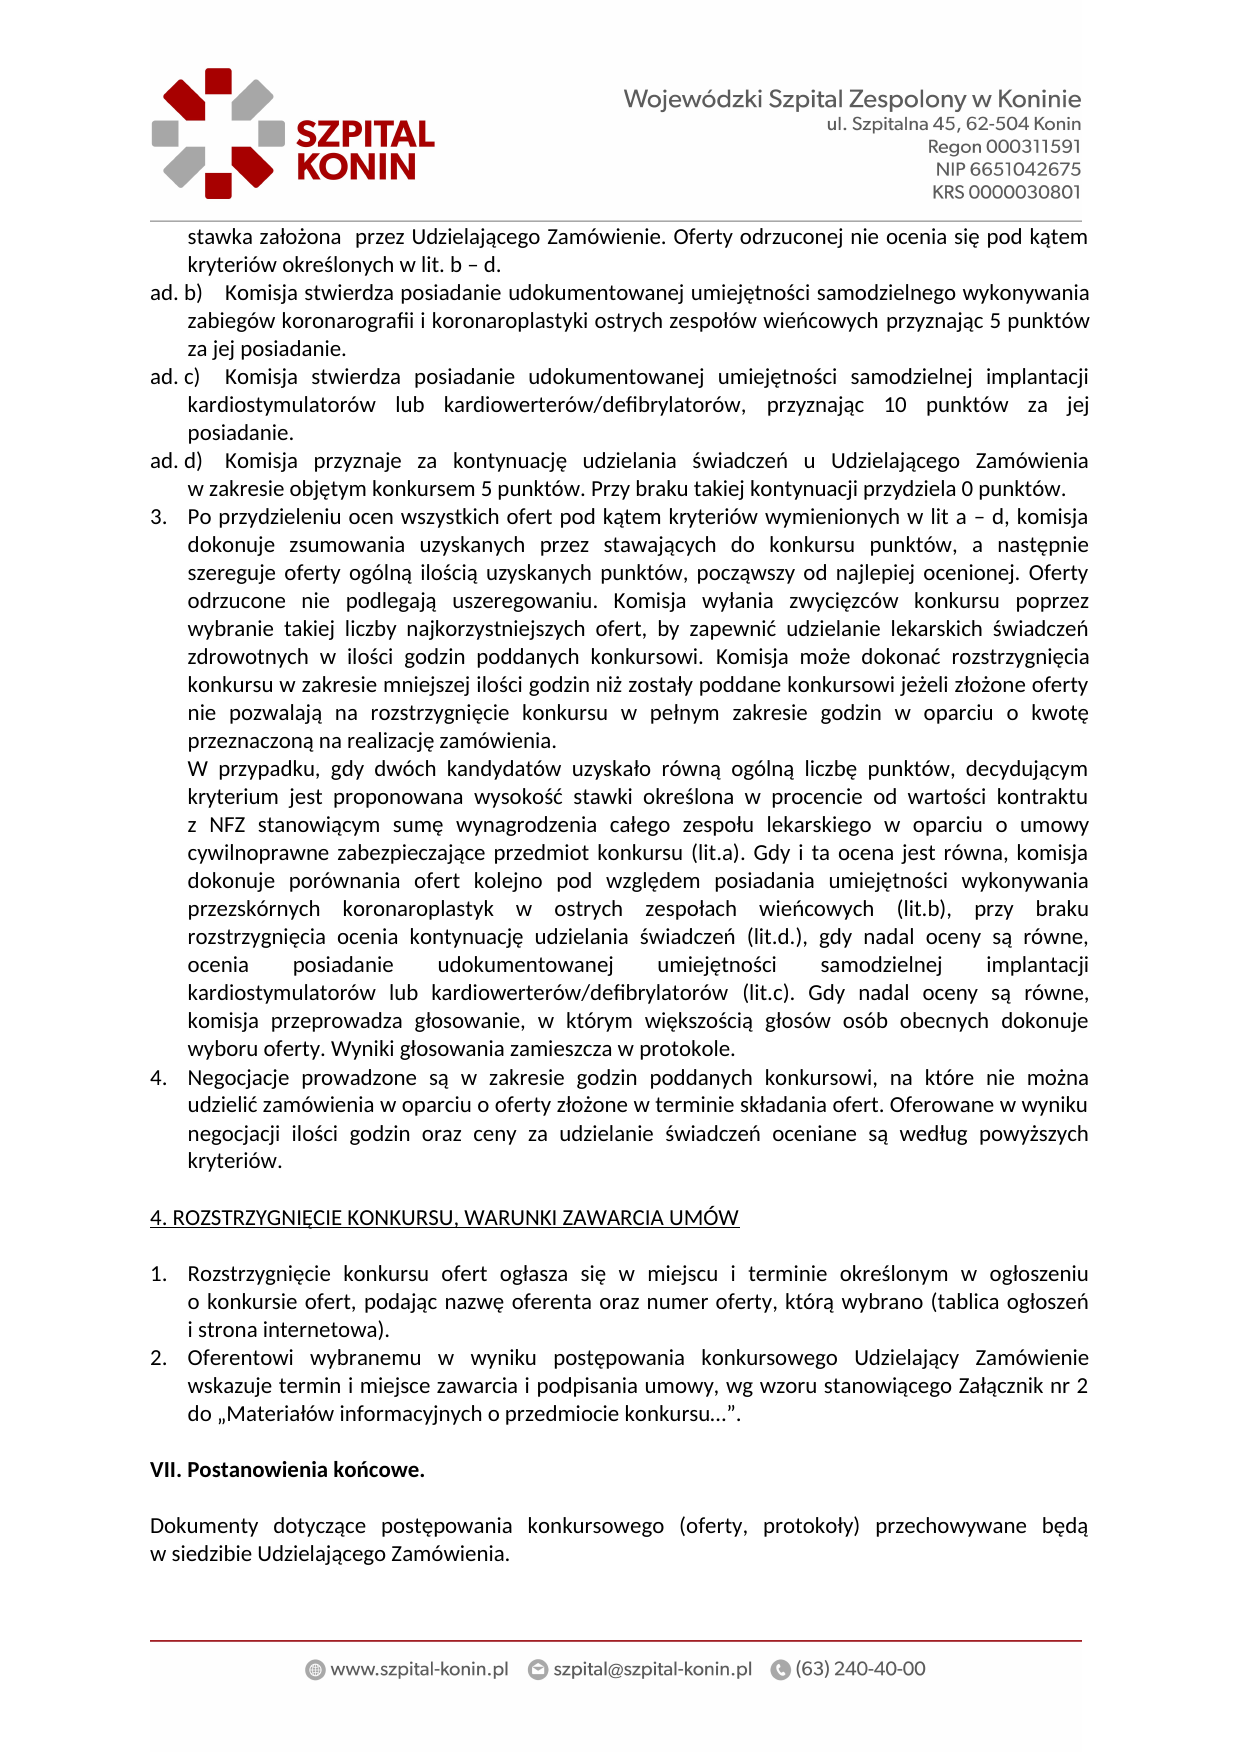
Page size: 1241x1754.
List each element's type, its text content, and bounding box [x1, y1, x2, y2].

list Rozstrzygnięcie konkursu ofert ogłasza się w miejscu i terminie określonym w ogłoszeniu o konkursie ofert, podając nazwę oferenta oraz numer oferty, którą wybrano (tablica ogłoszeń i strona internetowa). [150, 1259, 1090, 1343]
list Komisja stwierdza posiadanie udokumentowanej umiejętności samodzielnego wykonywania zabiegów koronarografii i koronaroplastyki ostrych zespołów wieńcowych przyznając 5 punktów za jej posiadanie. [150, 278, 1090, 362]
text Dokumenty dotyczące postępowania konkursowego (oferty, protokoły) przechowywane będą w siedzibie Udzielającego Zamówienia. [150, 1511, 1090, 1567]
list Po przydzieleniu ocen wszystkich ofert pod kątem kryteriów wymienionych w lit a – d, komisja dokonuje zsumowania uzyskanych przez stawających do konkursu punktów, a następnie szereguje oferty ogólną ilością uzyskanych punktów, począwszy od najlepiej ocenionej. Oferty odrzucone nie podlegają uszeregowaniu. Komisja wyłania zwycięzców konkursu poprzez wybranie takiej liczby najkorzystniejszych ofert, by zapewnić udzielanie lekarskich świadczeń zdrowotnych w ilości godzin poddanych konkursowi. Komisja może dokonać rozstrzygnięcia konkursu w zakresie mniejszej ilości godzin niż zostały poddane konkursowi jeżeli złożone oferty nie pozwalają na rozstrzygnięcie konkursu w pełnym zakresie godzin w oparciu o kwotę przeznaczoną na realizację zamówienia. [150, 502, 1090, 754]
list Komisja przyznaje za kontynuację udzielania świadczeń u Udzielającego Zamówienia w zakresie objętym konkursem 5 punktów. Przy braku takiej kontynuacji przydziela 0 punktów. [150, 446, 1090, 502]
list Komisja stwierdza posiadanie udokumentowanej umiejętności samodzielnej implantacji kardiostymulatorów lub kardiowerterów/defibrylatorów, przyznając 10 punktów za jej posiadanie. [150, 362, 1090, 446]
text 4. ROZSTRZYGNIĘCIE KONKURSU, WARUNKI ZAWARCIA UMÓW [150, 1203, 1090, 1231]
picture [150, 1640, 1082, 1752]
text W przypadku, gdy dwóch kandydatów uzyskało równą ogólną liczbę punktów, decydującym kryterium jest proponowana wysokość stawki określona w procencie od wartości kontraktu z NFZ stanowiącym sumę wynagrodzenia całego zespołu lekarskiego w oparciu o umowy cywilnoprawne zabezpieczające przedmiot konkursu (lit.a). Gdy i ta ocena jest równa, komisja dokonuje porównania ofert kolejno pod względem posiadania umiejętności wykonywania przezskórnych koronaroplastyk w ostrych zespołach wieńcowych (lit.b), przy braku rozstrzygnięcia ocenia kontynuację udzielania świadczeń (lit.d.), gdy nadal oceny są równe, ocenia posiadanie udokumentowanej umiejętności samodzielnej implantacji kardiostymulatorów lub kardiowerterów/defibrylatorów (lit.c). Gdy nadal oceny są równe, komisja przeprowadza głosowanie, w którym większością głosów osób obecnych dokonuje wyboru oferty. Wyniki głosowania zamieszcza w protokole. [187, 754, 1090, 1063]
text VII. Postanowienia końcowe. [150, 1455, 1090, 1483]
list Oferentowi wybranemu w wyniku postępowania konkursowego Udzielający Zamówienie wskazuje termin i miejsce zawarcia i podpisania umowy, wg wzoru stanowiącego Załącznik nr 2 do „Materiałów informacyjnych o przedmiocie konkursu…”. [150, 1343, 1090, 1427]
list Negocjacje prowadzone są w zakresie godzin poddanych konkursowi, na które nie można udzielić zamówienia w oparciu o oferty złożone w terminie składania ofert. Oferowane w wyniku negocjacji ilości godzin oraz ceny za udzielanie świadczeń oceniane są według powyższych kryteriów. [150, 1063, 1090, 1175]
picture [150, 0, 1082, 222]
